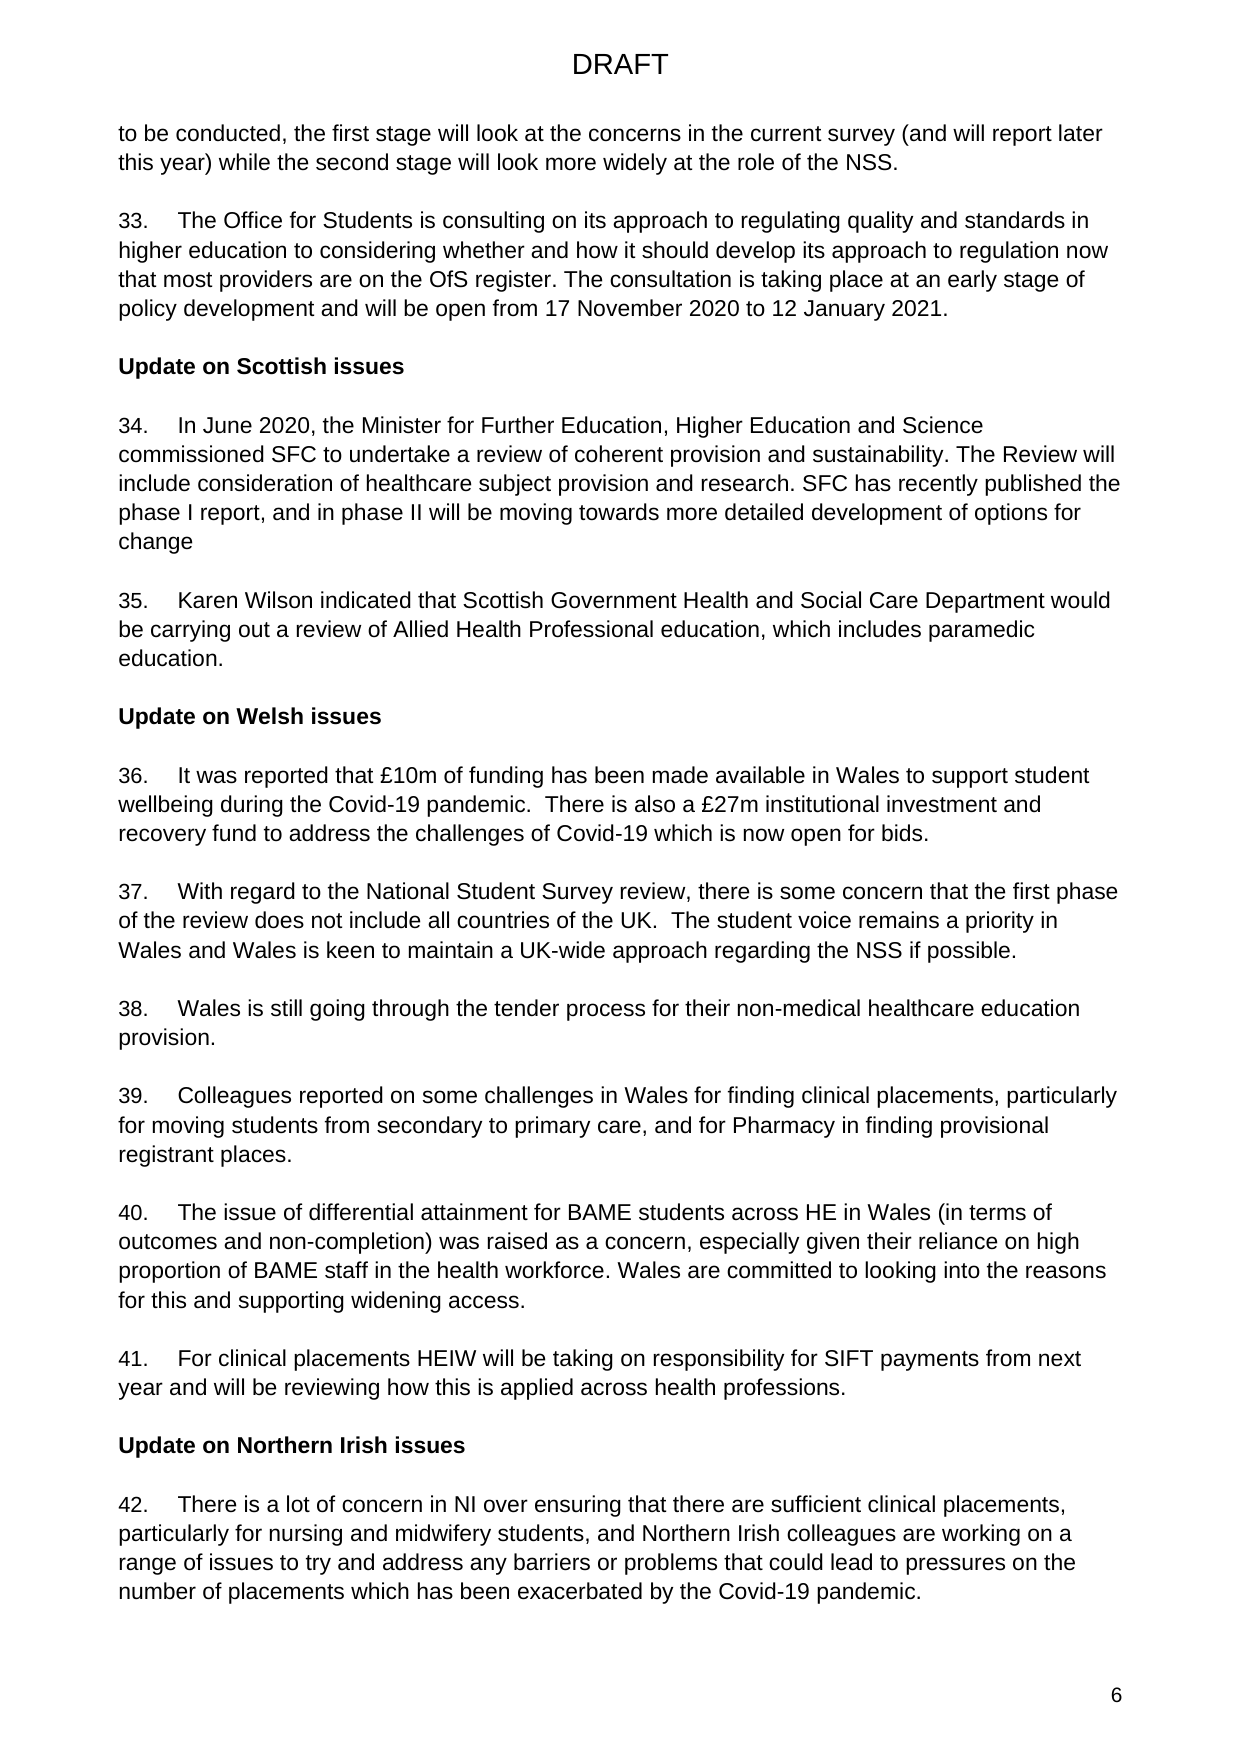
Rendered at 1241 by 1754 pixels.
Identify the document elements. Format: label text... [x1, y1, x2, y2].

list For clinical placements HEIW will be taking on responsibility for SIFT payments from next year and will be reviewing how this is applied across health professions. [118, 1343, 1122, 1401]
list It was reported that £10m of funding has been made available in Wales to support student wellbeing during the Covid-19 pandemic. There is also a £27m institutional investment and recovery fund to address the challenges of Covid-19 which is now open for bids. [118, 760, 1122, 847]
list Colleagues reported on some challenges in Wales for finding clinical placements, particularly for moving students from secondary to primary care, and for Pharmacy in finding provisional registrant places. [118, 1081, 1122, 1168]
list The issue of differential attainment for BAME students across HE in Wales (in terms of outcomes and non-completion) was raised as a concern, especially given their reliance on high proportion of BAME staff in the health workforce. Wales are committed to looking into the reasons for this and supporting widening access. [118, 1197, 1122, 1314]
list In June 2020, the Minister for Further Education, Higher Education and Science commissioned SFC to undertake a review of coherent provision and sustainability. The Review will include consideration of healthcare subject provision and research. SFC has recently published the phase I report, and in phase II will be moving towards more detailed development of options for change [118, 410, 1122, 556]
list The Office for Students is consulting on its approach to regulating quality and standards in higher education to considering whether and how it should develop its approach to regulation now that most providers are on the OfS register. The consultation is taking place at an early stage of policy development and will be open from 17 November 2020 to 12 January 2021. [118, 206, 1122, 322]
list There is a lot of concern in NI over ensuring that there are sufficient clinical placements, particularly for nursing and midwifery students, and Northern Irish colleagues are working on a range of issues to try and address any barriers or problems that could lead to pressures on the number of placements which has been exacerbated by the Covid-19 pandemic. [118, 1489, 1122, 1606]
text Update on Northern Irish issues [118, 1431, 1122, 1460]
list With regard to the National Student Survey review, there is some concern that the first phase of the review does not include all countries of the UK. The student voice remains a priority in Wales and Wales is keen to maintain a UK-wide approach regarding the NSS if possible. [118, 876, 1122, 964]
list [118, 118, 1122, 176]
list Wales is still going through the tender process for their non-medical healthcare education provision. [118, 993, 1122, 1051]
list Karen Wilson indicated that Scottish Government Health and Social Care Department would be carrying out a review of Allied Health Professional education, which includes paramedic education. [118, 585, 1122, 672]
text Update on Welsh issues [118, 701, 1122, 731]
text Update on Scottish issues [118, 351, 1122, 381]
